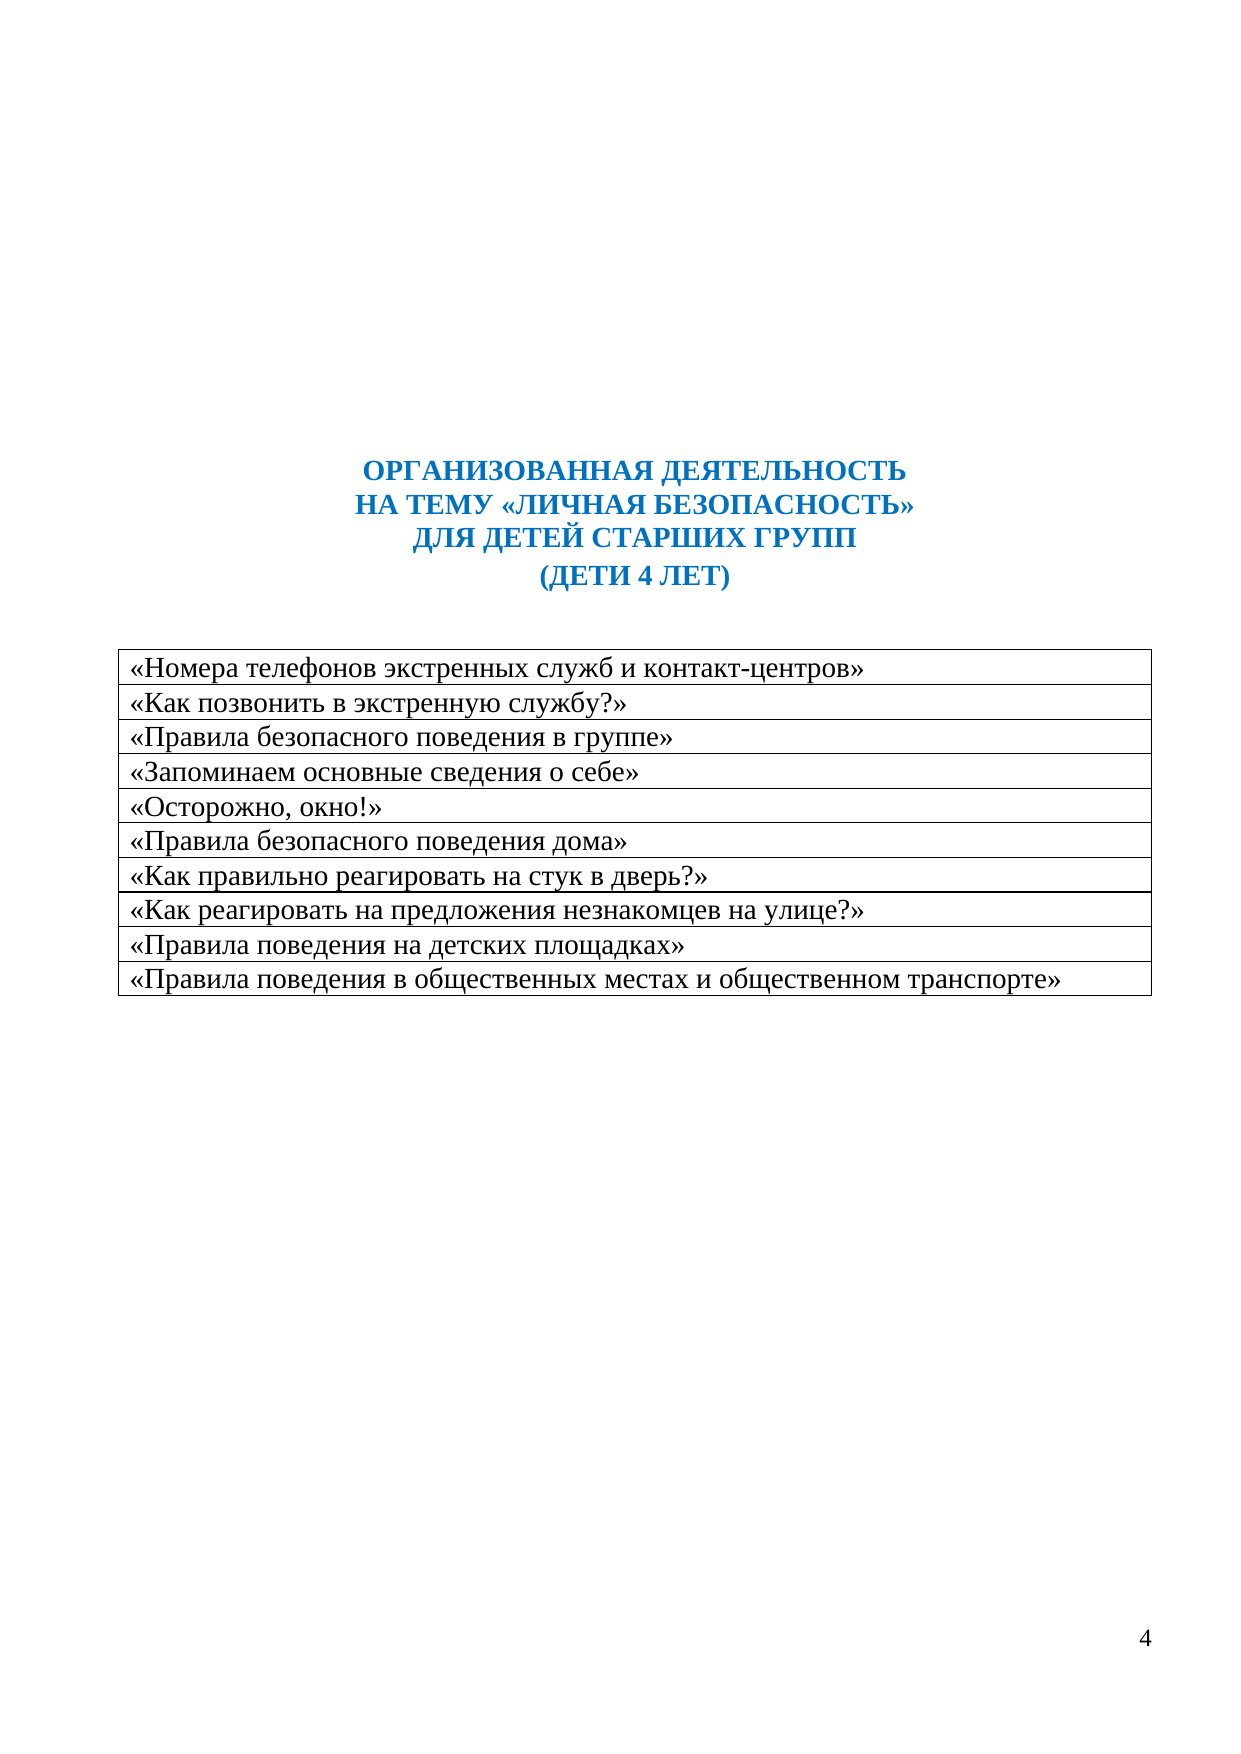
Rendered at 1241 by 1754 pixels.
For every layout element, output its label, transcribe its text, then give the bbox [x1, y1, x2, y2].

text ОРГАНИЗОВАННАЯ ДЕЯТЕЛЬНОСТЬ [118, 453, 1152, 487]
text ДЛЯ ДЕТЕЙ СТАРШИХ ГРУПП [118, 521, 1152, 554]
text НА ТЕМУ «ЛИЧНАЯ БЕЗОПАСНОСТЬ» [118, 487, 1152, 521]
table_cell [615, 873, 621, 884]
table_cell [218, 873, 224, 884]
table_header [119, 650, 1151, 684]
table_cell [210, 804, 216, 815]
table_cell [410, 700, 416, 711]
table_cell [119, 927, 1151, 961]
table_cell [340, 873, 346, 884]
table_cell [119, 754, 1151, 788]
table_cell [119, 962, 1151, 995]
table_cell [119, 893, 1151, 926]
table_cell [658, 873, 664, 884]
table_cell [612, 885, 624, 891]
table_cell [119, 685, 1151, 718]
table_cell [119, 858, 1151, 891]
subtitle (ДЕТИ 4 ЛЕТ) [118, 558, 1152, 592]
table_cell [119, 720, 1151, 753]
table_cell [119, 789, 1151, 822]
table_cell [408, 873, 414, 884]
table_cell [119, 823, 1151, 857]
